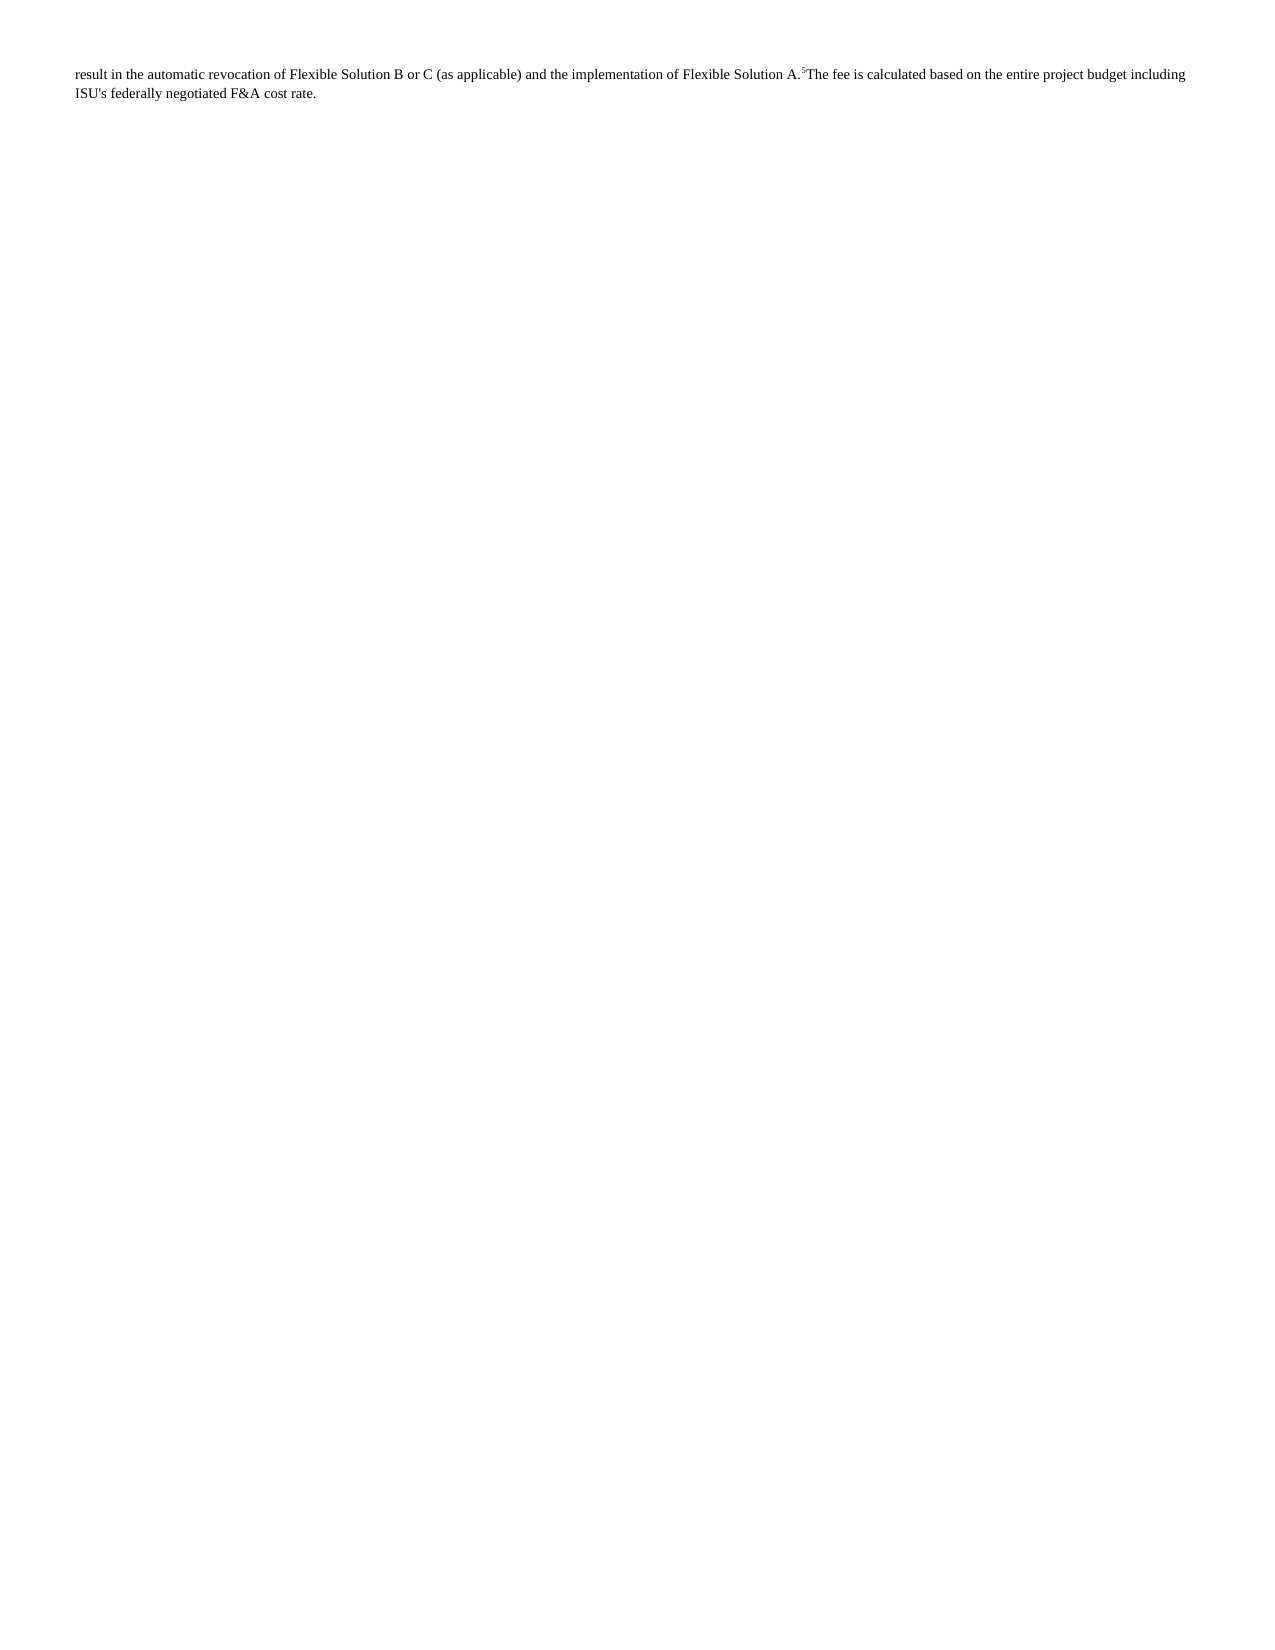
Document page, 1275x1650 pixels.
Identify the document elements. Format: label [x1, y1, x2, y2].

text [75, 66, 1200, 102]
